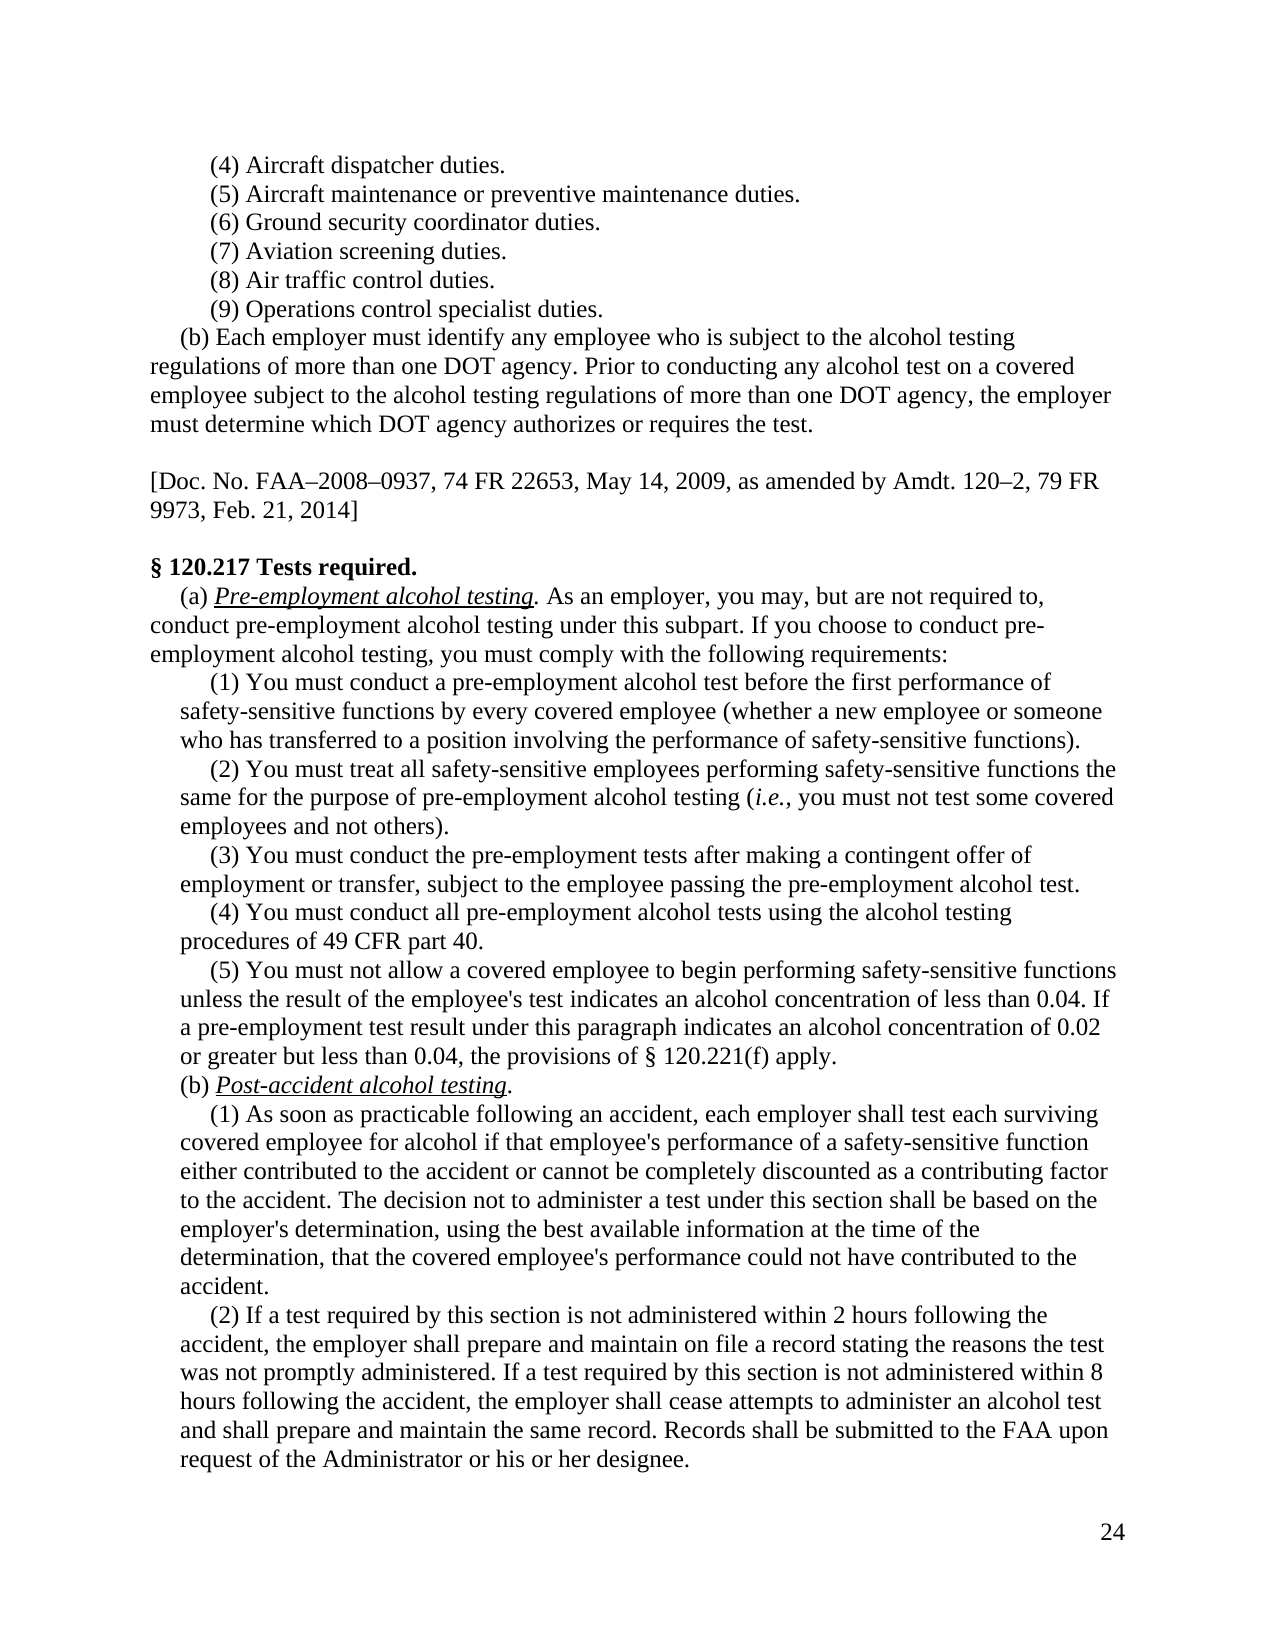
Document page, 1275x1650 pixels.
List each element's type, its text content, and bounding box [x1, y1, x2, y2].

text (b) Each employer must identify any employee who is subject to the alcohol testing regulations of more than one DOT agency. Prior to conducting any alcohol test on a covered employee subject to the alcohol testing regulations of more than one DOT agency, the employer must determine which DOT agency authorizes or requires the test. [150, 322, 1125, 437]
text (1) You must conduct a pre-employment alcohol test before the first performance of safety-sensitive functions by every covered employee (whether a new employee or someone who has transferred to a position involving the performance of safety-sensitive functions). [180, 667, 1125, 754]
text (2) If a test required by this section is not administered within 2 hours following the accident, the employer shall prepare and maintain on file a record stating the reasons the test was not promptly administered. If a test required by this section is not administered within 8 hours following the accident, the employer shall cease attempts to administer an alcohol test and shall prepare and maintain the same record. Records shall be submitted to the FAA upon request of the Administrator or his or her designee. [180, 1300, 1125, 1472]
text (4) Aircraft dispatcher duties. [210, 150, 1125, 179]
text (3) You must conduct the pre-employment tests after making a contingent offer of employment or transfer, subject to the employee passing the pre-employment alcohol test. [180, 840, 1125, 897]
text (7) Aviation screening duties. [210, 236, 1125, 265]
text [Doc. No. FAA–2008–0937, 74 FR 22653, May 14, 2009, as amended by Amdt. 120–2, 79 FR 9973, Feb. 21, 2014] [150, 466, 1125, 524]
text (a) Pre-employment alcohol testing. As an employer, you may, but are not required to, conduct pre-employment alcohol testing under this subpart. If you choose to conduct pre-employment alcohol testing, you must comply with the following requirements: [150, 581, 1125, 667]
text (9) Operations control specialist duties. [210, 294, 1125, 322]
text (2) You must treat all safety-sensitive employees performing safety-sensitive functions the same for the purpose of pre-employment alcohol testing (i.e., you must not test some covered employees and not others). [180, 754, 1125, 840]
text (5) You must not allow a covered employee to begin performing safety-sensitive functions unless the result of the employee's test indicates an alcohol concentration of less than 0.04. If a pre-employment test result under this paragraph indicates an alcohol concentration of 0.02 or greater but less than 0.04, the provisions of § 120.221(f) apply. [180, 955, 1125, 1070]
text (8) Air traffic control duties. [210, 265, 1125, 294]
text (b) Post-accident alcohol testing. [150, 1070, 1125, 1099]
text (5) Aircraft maintenance or preventive maintenance duties. [210, 179, 1125, 207]
text (6) Ground security coordinator duties. [210, 207, 1125, 236]
text (4) You must conduct all pre-employment alcohol tests using the alcohol testing procedures of 49 CFR part 40. [180, 897, 1125, 955]
text (1) As soon as practicable following an accident, each employer shall test each surviving covered employee for alcohol if that employee's performance of a safety-sensitive function either contributed to the accident or cannot be completely discounted as a contributing factor to the accident. The decision not to administer a test under this section shall be based on the employer's determination, using the best available information at the time of the determination, that the covered employee's performance could not have contributed to the accident. [180, 1099, 1125, 1300]
text § 120.217 Tests required. [150, 552, 1125, 581]
